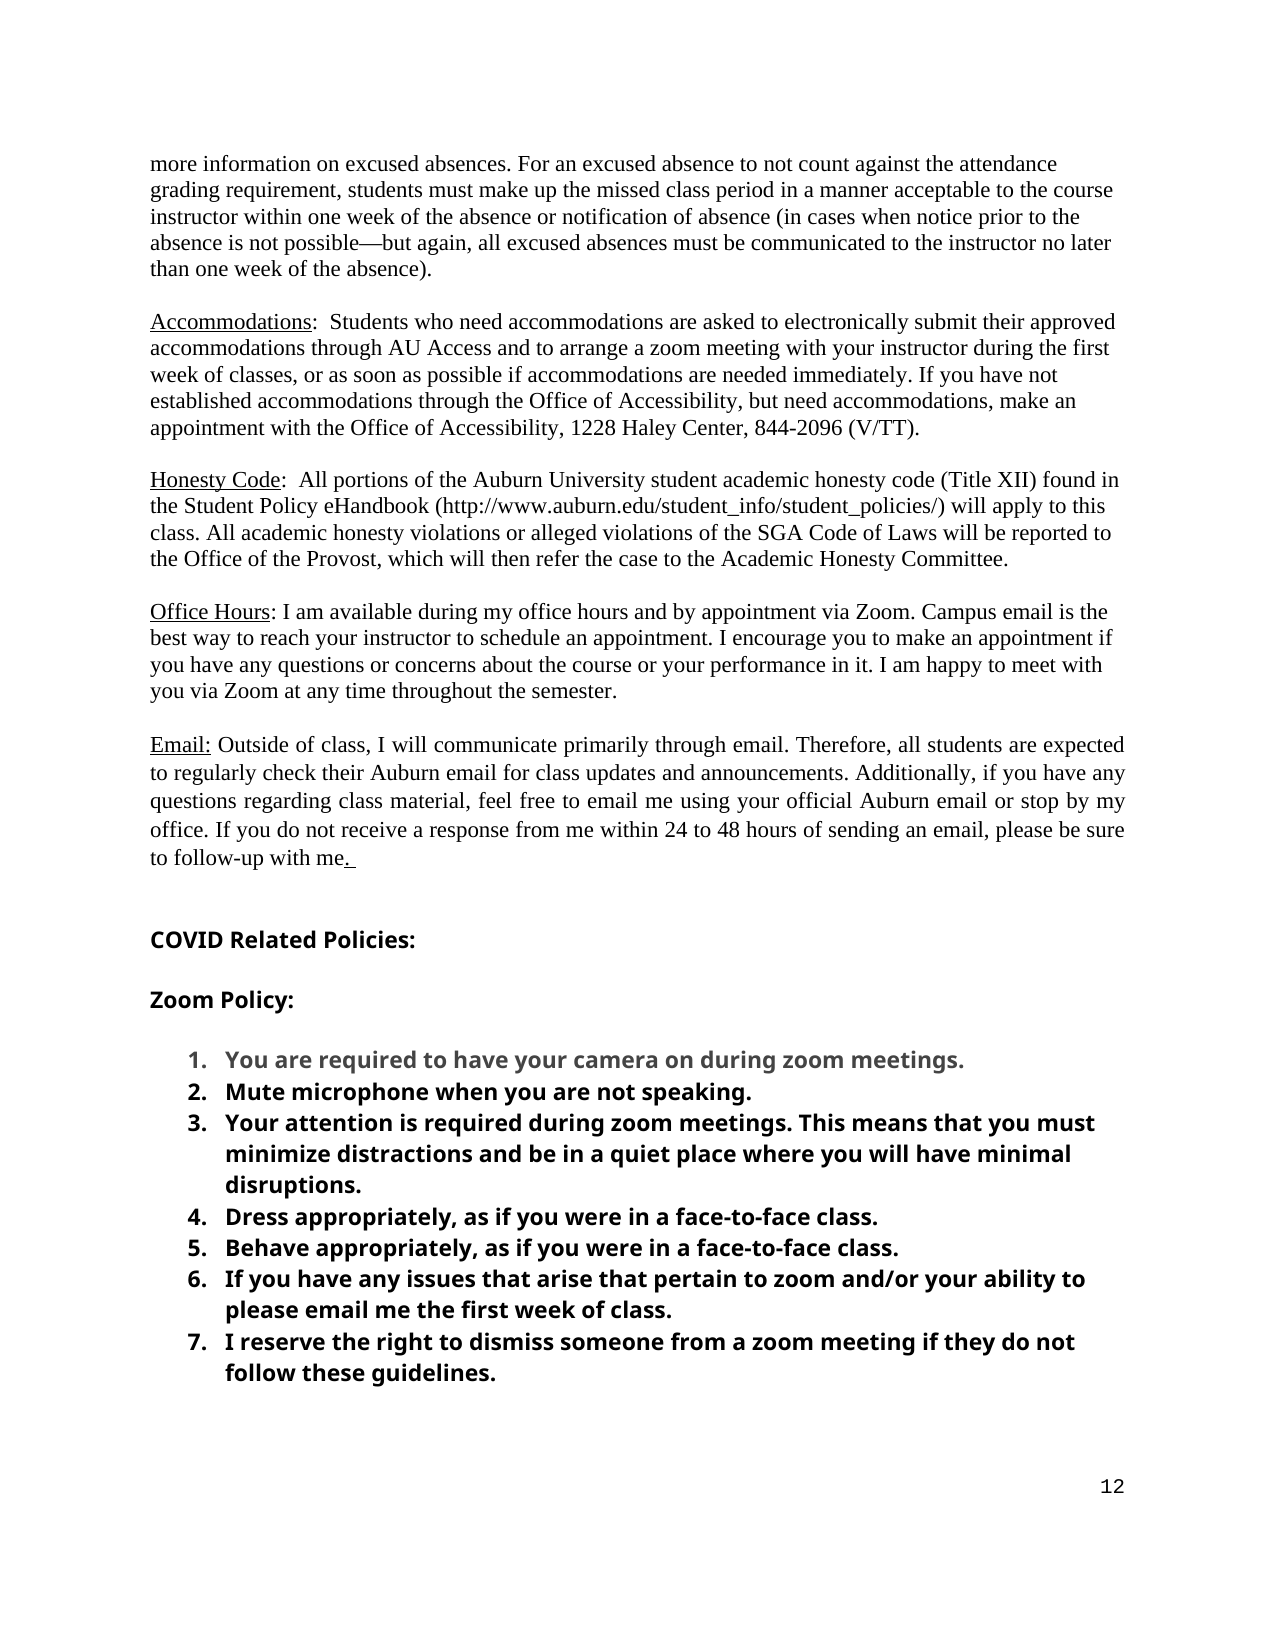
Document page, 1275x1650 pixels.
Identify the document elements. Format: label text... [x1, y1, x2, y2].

list If you have any issues that arise that pertain to zoom and/or your ability to please email me the first week of class. [187, 1263, 1125, 1326]
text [150, 150, 1125, 282]
list You are required to have your camera on during zoom meetings. [187, 1044, 1125, 1076]
text Zoom Policy: [150, 984, 1125, 1015]
text Accommodations: Students who need accommodations are asked to electronically submit their approved accommodations through AU Access and to arrange a zoom meeting with your instructor during the first week of classes, or as soon as possible if accommodations are needed immediately. If you have not established accommodations through the Office of Accessibility, but need accommodations, make an appointment with the Office of Accessibility, 1228 Haley Center, 844-2096 (V/TT). [150, 308, 1125, 440]
list Mute microphone when you are not speaking. [187, 1076, 1125, 1107]
list Your attention is required during zoom meetings. This means that you must minimize distractions and be in a quiet place where you will have minimal disruptions. [187, 1107, 1125, 1201]
list Dress appropriately, as if you were in a face-to-face class. [187, 1201, 1125, 1232]
text Honesty Code: All portions of the Auburn University student academic honesty code (Title XII) found in the Student Policy eHandbook (http://www.auburn.edu/student_info/student_policies/) will apply to this class. All academic honesty violations or alleged violations of the SGA Code of Laws will be reported to the Office of the Provost, which will then refer the case to the Academic Honesty Committee. [150, 466, 1125, 572]
list I reserve the right to dismiss someone from a zoom meeting if they do not follow these guidelines. [187, 1326, 1125, 1388]
text COVID Related Policies: [150, 924, 1125, 955]
list Behave appropriately, as if you were in a face-to-face class. [187, 1232, 1125, 1263]
text Email: Outside of class, I will communicate primarily through email. Therefore, all students are expected to regularly check their Auburn email for class updates and announcements. Additionally, if you have any questions regarding class material, feel free to email me using your official Auburn email or stop by my office. If you do not receive a response from me within 24 to 48 hours of sending an email, please be sure to follow-up with me. [150, 730, 1127, 871]
text Office Hours: I am available during my office hours and by appointment via Zoom. Campus email is the best way to reach your instructor to schedule an appointment. I encourage you to make an appointment if you have any questions or concerns about the course or your performance in it. I am happy to meet with you via Zoom at any time throughout the semester. [150, 598, 1125, 703]
